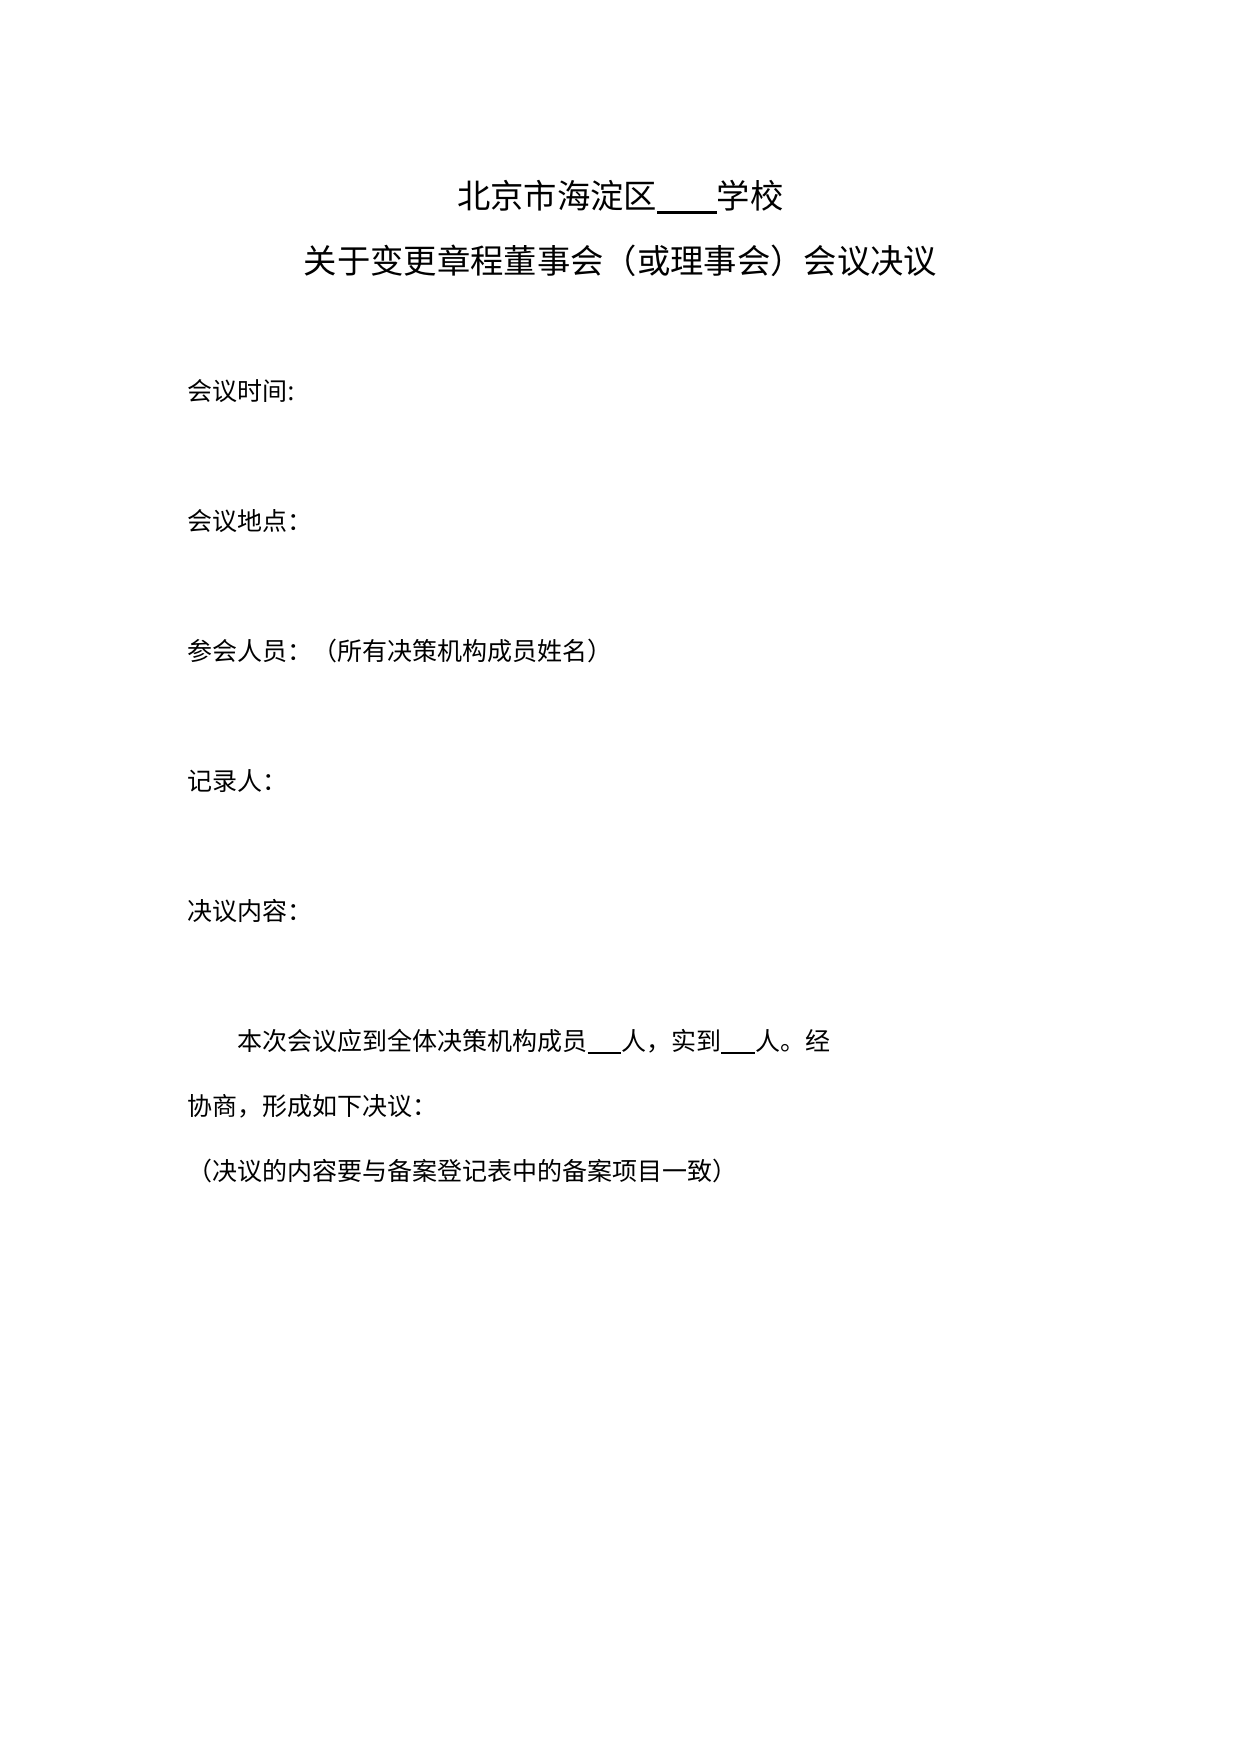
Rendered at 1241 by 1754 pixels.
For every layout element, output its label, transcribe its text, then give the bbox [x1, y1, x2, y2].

text 会议地点： [187, 487, 1053, 552]
text 决议内容： [187, 877, 1053, 942]
text （决议的内容要与备案登记表中的备案项目一致） [187, 1137, 1053, 1202]
text 记录人： [187, 747, 1053, 812]
text 本次会议应到全体决策机构成员 人，实到 人。经 [187, 1007, 1053, 1072]
text 北京市海淀区 学校 [187, 162, 1053, 227]
text 关于变更章程董事会（或理事会）会议决议 [187, 227, 1053, 292]
text 会议时间: [187, 357, 1053, 422]
text 协商，形成如下决议： [187, 1072, 1053, 1137]
text 参会人员：（所有决策机构成员姓名） [187, 617, 1053, 682]
